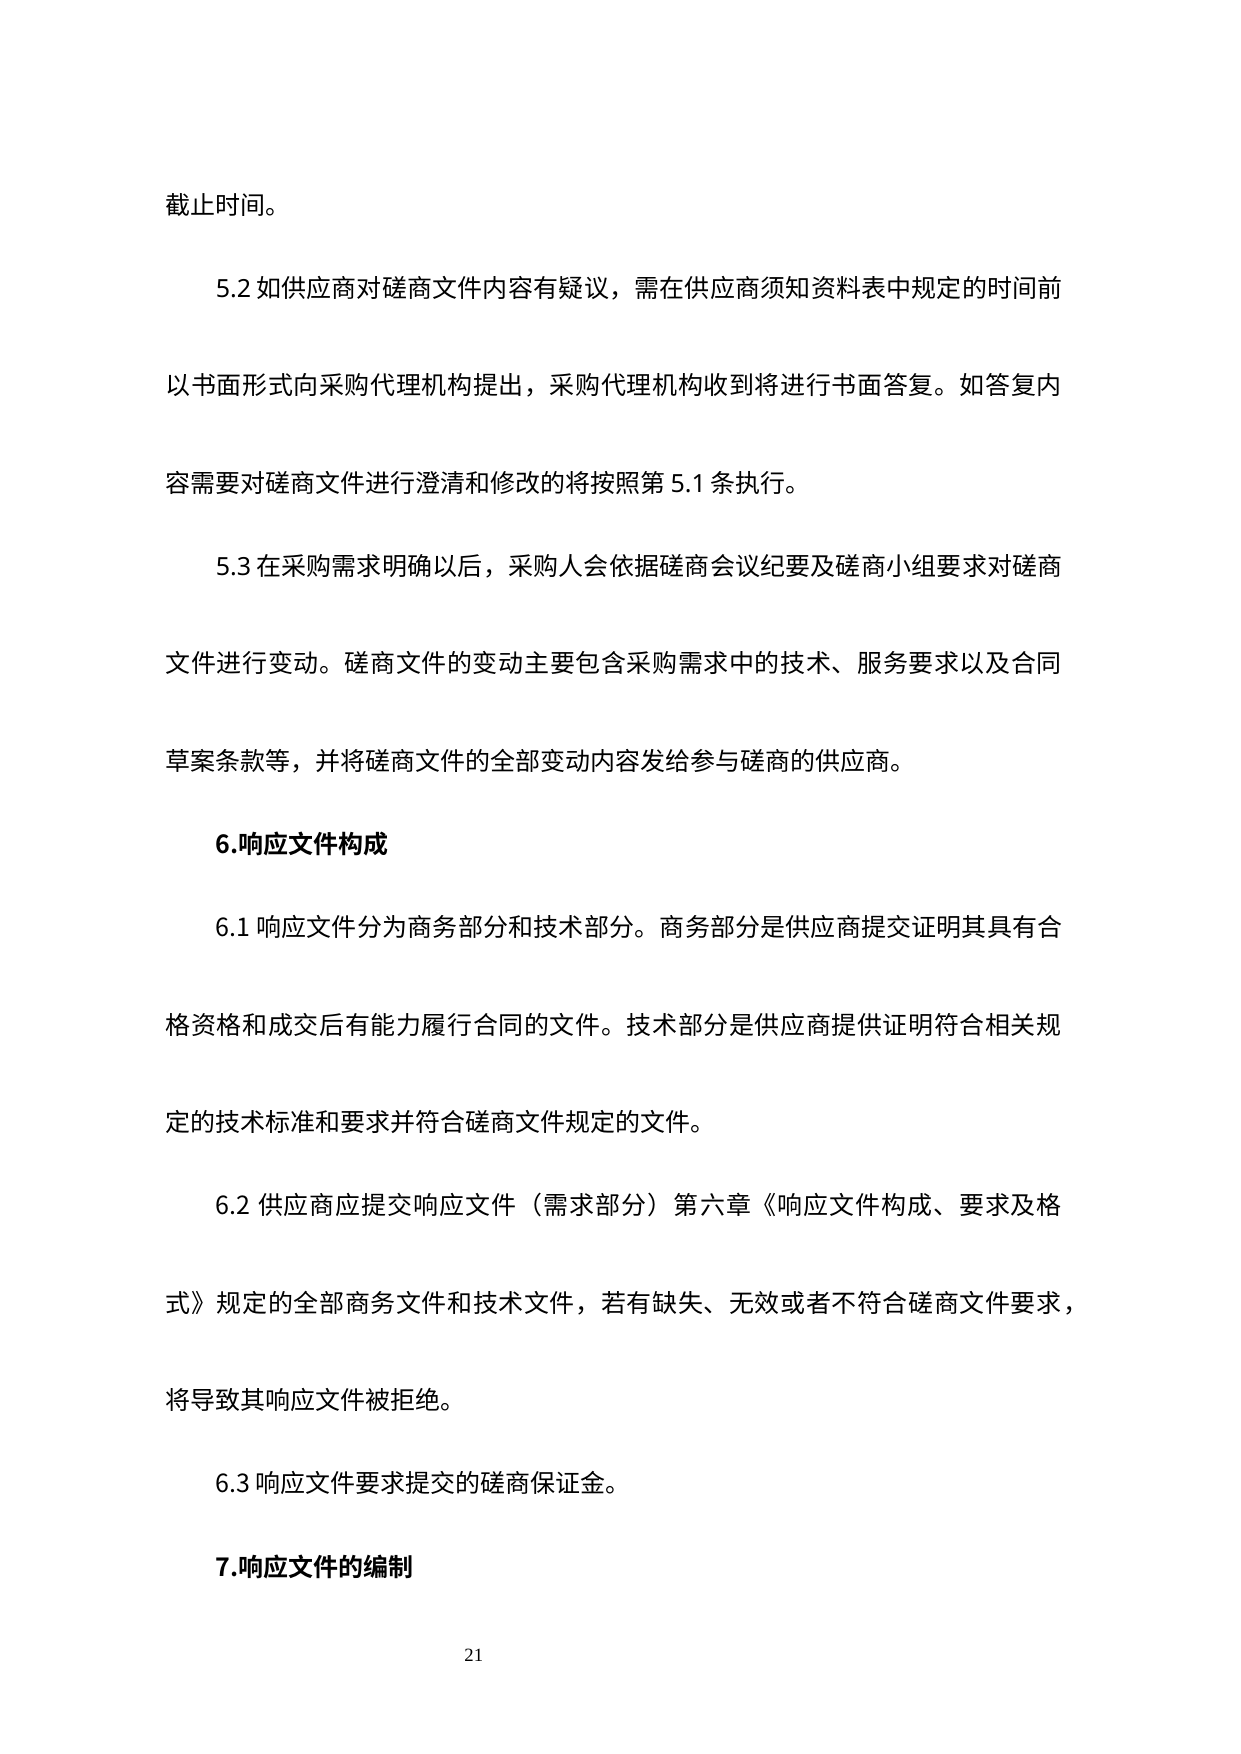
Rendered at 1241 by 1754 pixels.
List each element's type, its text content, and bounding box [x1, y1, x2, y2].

text 5.3在采购需求明确以后，采购人会依据磋商会议纪要及磋商小组要求对磋商文件进行变动。磋商文件的变动主要包含采购需求中的技术、服务要求以及合同草案条款等，并将磋商文件的全部变动内容发给参与磋商的供应商。 [165, 532, 1063, 792]
text 7.响应文件的编制 [165, 1533, 1063, 1598]
text 6.响应文件构成 [165, 810, 1063, 875]
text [165, 171, 1063, 236]
text 5.2如供应商对磋商文件内容有疑议，需在供应商须知资料表中规定的时间前以书面形式向采购代理机构提出，采购代理机构收到将进行书面答复。如答复内容需要对磋商文件进行澄清和修改的将按照第5.1条执行。 [165, 254, 1063, 514]
text 6.3 响应文件要求提交的磋商保证金。 [165, 1449, 1063, 1514]
text 6.1 响应文件分为商务部分和技术部分。商务部分是供应商提交证明其具有合格资格和成交后有能力履行合同的文件。技术部分是供应商提供证明符合相关规定的技术标准和要求并符合磋商文件规定的文件。 [165, 893, 1063, 1153]
text 6.2 供应商应提交响应文件（需求部分）第六章《响应文件构成、要求及格式》规定的全部商务文件和技术文件，若有缺失、无效或者不符合磋商文件要求，将导致其响应文件被拒绝。 [165, 1171, 1063, 1431]
